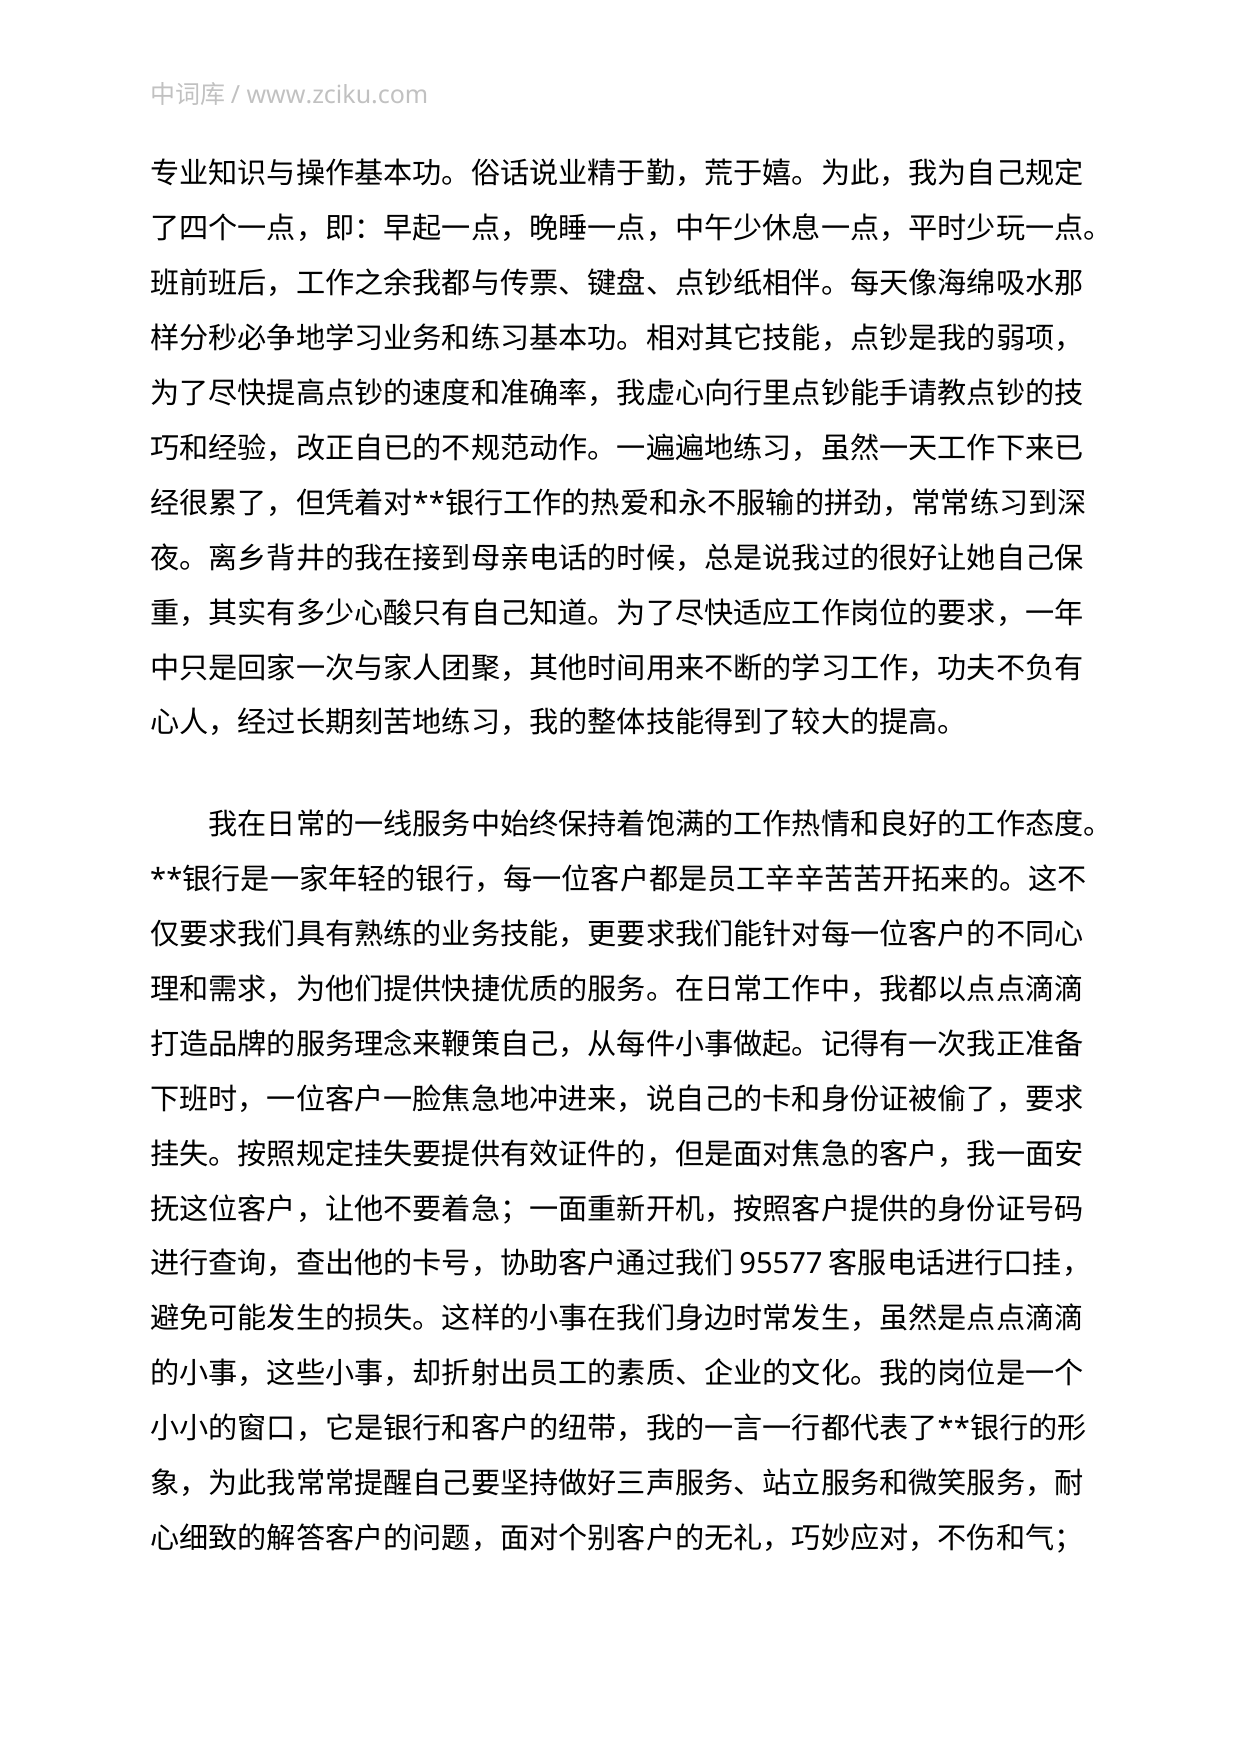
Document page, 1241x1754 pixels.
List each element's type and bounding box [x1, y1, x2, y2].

text [150, 150, 1090, 741]
text [150, 801, 1090, 1557]
